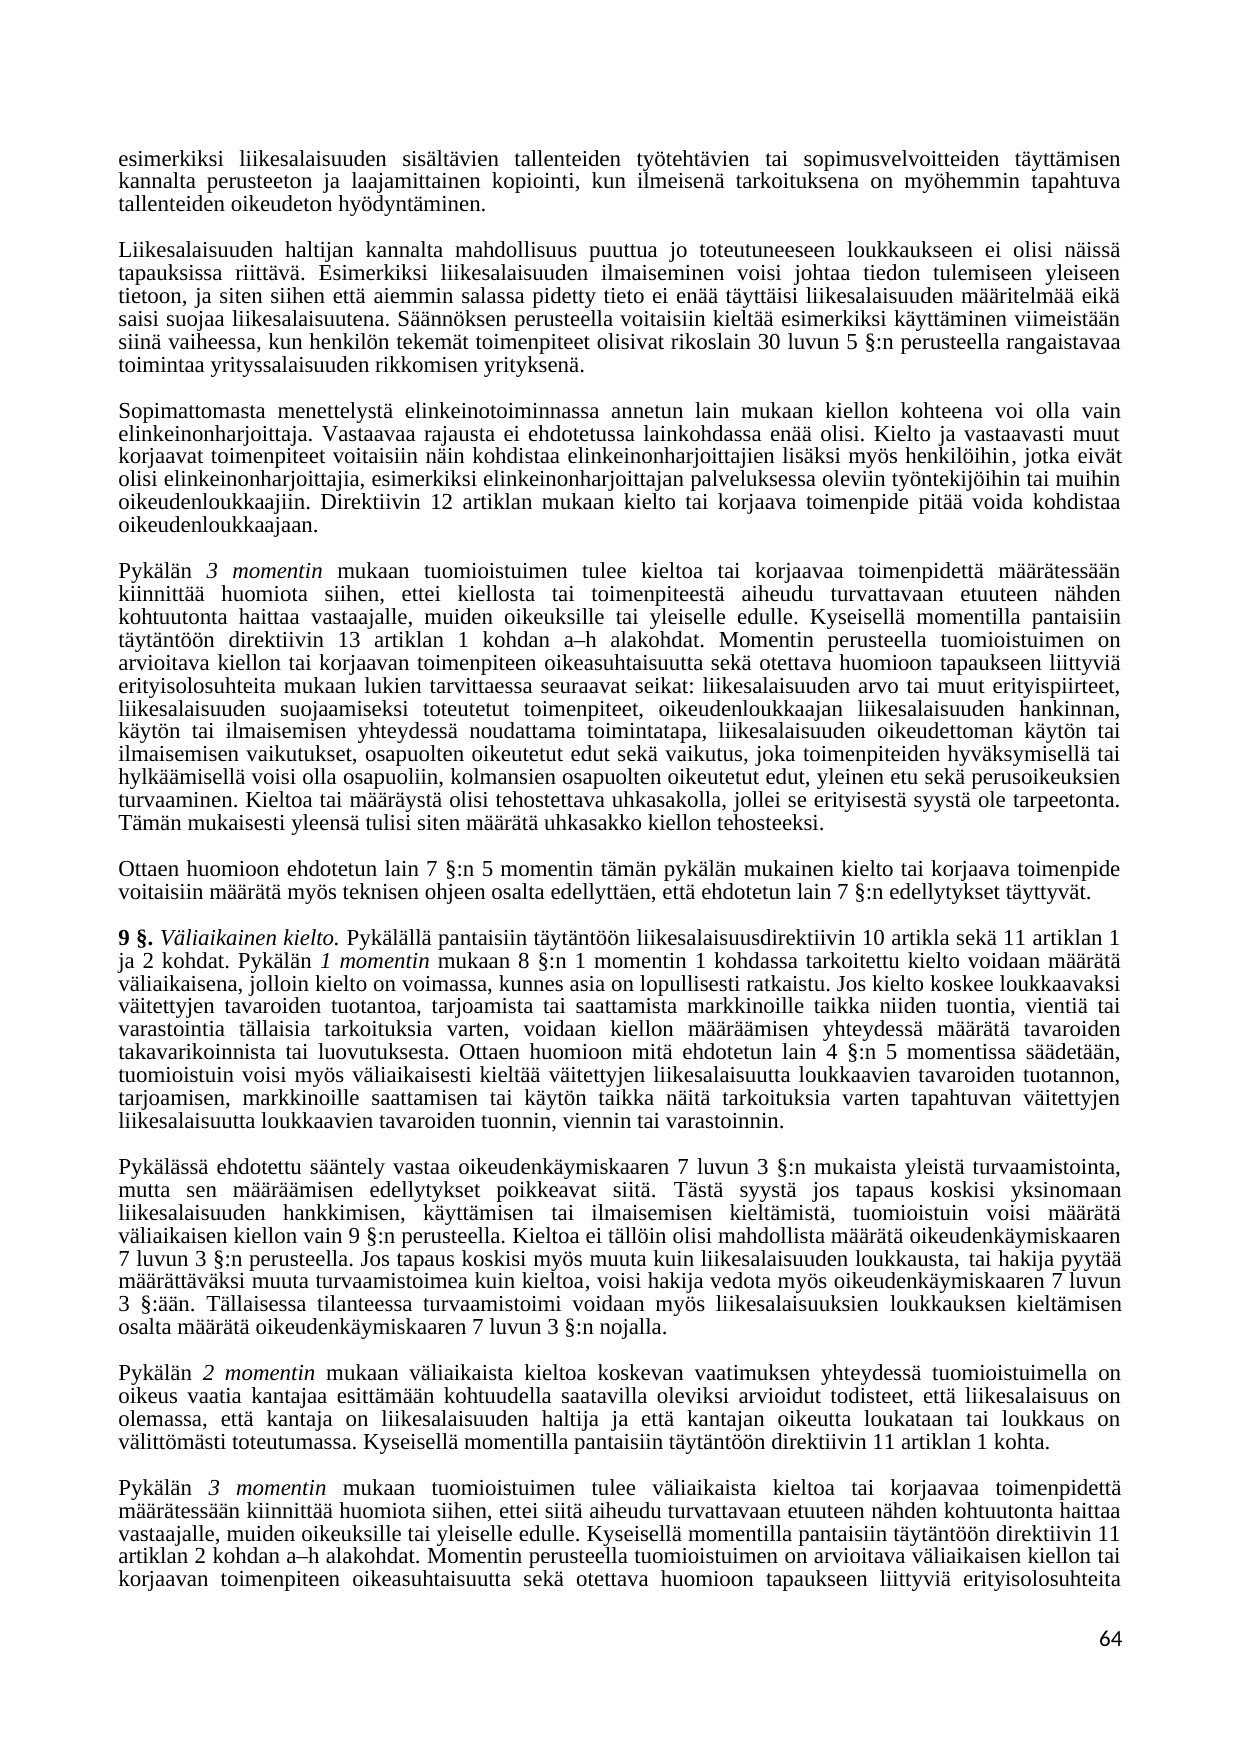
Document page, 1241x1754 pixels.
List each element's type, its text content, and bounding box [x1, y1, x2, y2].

text Pykälän 3 momentin mukaan tuomioistuimen tulee kieltoa tai korjaavaa toimenpidettä määrätessään kiinnittää huomiota siihen, ettei kiellosta tai toimenpiteestä aiheudu turvattavaan etuuteen nähden kohtuutonta haittaa vastaajalle, muiden oikeuksille tai yleiselle edulle. Kyseisellä momentilla pantaisiin täytäntöön direktiivin 13 artiklan 1 kohdan a–h alakohdat. Momentin perusteella tuomioistuimen on arvioitava kiellon tai korjaavan toimenpiteen oikeasuhtaisuutta sekä otettava huomioon tapaukseen liittyviä erityisolosuhteita mukaan lukien tarvittaessa seuraavat seikat: liikesalaisuuden arvo tai muut erityispiirteet, liikesalaisuuden suojaamiseksi toteutetut toimenpiteet, oikeudenloukkaajan liikesalaisuuden hankinnan, käytön tai ilmaisemisen yhteydessä noudattama toimintatapa, liikesalaisuuden oikeudettoman käytön tai ilmaisemisen vaikutukset, osapuolten oikeutetut edut sekä vaikutus, joka toimenpiteiden hyväksymisellä tai hylkäämisellä voisi olla osapuoliin, kolmansien osapuolten oikeutetut edut, yleinen etu sekä perusoikeuksien turvaaminen. Kieltoa tai määräystä olisi tehostettava uhkasakolla, jollei se erityisestä syystä ole tarpeetonta. Tämän mukaisesti yleensä tulisi siten määrätä uhkasakko kiellon tehosteeksi. [118, 560, 1122, 835]
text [118, 1477, 1122, 1591]
text Pykälän 2 momentin mukaan väliaikaista kieltoa koskevan vaatimuksen yhteydessä tuomioistuimella on oikeus vaatia kantajaa esittämään kohtuudella saatavilla oleviksi arvioidut todisteet, että liikesalaisuus on olemassa, että kantaja on liikesalaisuuden haltija ja että kantajan oikeutta loukataan tai loukkaus on välittömästi toteutumassa. Kyseisellä momentilla pantaisiin täytäntöön direktiivin 11 artiklan 1 kohta. [118, 1362, 1122, 1454]
text Liikesalaisuuden haltijan kannalta mahdollisuus puuttua jo toteutuneeseen loukkaukseen ei olisi näissä tapauksissa riittävä. Esimerkiksi liikesalaisuuden ilmaiseminen voisi johtaa tiedon tulemiseen yleiseen tietoon, ja siten siihen että aiemmin salassa pidetty tieto ei enää täyttäisi liikesalaisuuden määritelmää eikä saisi suojaa liikesalaisuutena. Säännöksen perusteella voitaisiin kieltää esimerkiksi käyttäminen viimeistään siinä vaiheessa, kun henkilön tekemät toimenpiteet olisivat rikoslain 30 luvun 5 §:n perusteella rangaistavaa toimintaa yrityssalaisuuden rikkomisen yrityksenä. [118, 239, 1122, 377]
text Ottaen huomioon ehdotetun lain 7 §:n 5 momentin tämän pykälän mukainen kielto tai korjaava toimenpide voitaisiin määrätä myös teknisen ohjeen osalta edellyttäen, että ehdotetun lain 7 §:n edellytykset täyttyvät. [118, 858, 1122, 904]
text 9 §. Väliaikainen kielto. Pykälällä pantaisiin täytäntöön liikesalaisuusdirektiivin 10 artikla sekä 11 artiklan 1 ja 2 kohdat. Pykälän 1 momentin mukaan 8 §:n 1 momentin 1 kohdassa tarkoitettu kielto voidaan määrätä väliaikaisena, jolloin kielto on voimassa, kunnes asia on lopullisesti ratkaistu. Jos kielto koskee loukkaavaksi väitettyjen tavaroiden tuotantoa, tarjoamista tai saattamista markkinoille taikka niiden tuontia, vientiä tai varastointia tällaisia tarkoituksia varten, voidaan kiellon määräämisen yhteydessä määrätä tavaroiden takavarikoinnista tai luovutuksesta. Ottaen huomioon mitä ehdotetun lain 4 §:n 5 momentissa säädetään, tuomioistuin voisi myös väliaikaisesti kieltää väitettyjen liikesalaisuutta loukkaavien tavaroiden tuotannon, tarjoamisen, markkinoille saattamisen tai käytön taikka näitä tarkoituksia varten tapahtuvan väitettyjen liikesalaisuutta loukkaavien tavaroiden tuonnin, viennin tai varastoinnin. [118, 927, 1122, 1133]
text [118, 148, 1122, 216]
text Pykälässä ehdotettu sääntely vastaa oikeudenkäymiskaaren 7 luvun 3 §:n mukaista yleistä turvaamistointa, mutta sen määräämisen edellytykset poikkeavat siitä. Tästä syystä jos tapaus koskisi yksinomaan liikesalaisuuden hankkimisen, käyttämisen tai ilmaisemisen kieltämistä, tuomioistuin voisi määrätä väliaikaisen kiellon vain 9 §:n perusteella. Kieltoa ei tällöin olisi mahdollista määrätä oikeudenkäymiskaaren 7 luvun 3 §:n perusteella. Jos tapaus koskisi myös muuta kuin liikesalaisuuden loukkausta, tai hakija pyytää määrättäväksi muuta turvaamistoimea kuin kieltoa, voisi hakija vedota myös oikeudenkäymiskaaren 7 luvun 3 §:ään. Tällaisessa tilanteessa turvaamistoimi voidaan myös liikesalaisuuksien loukkauksen kieltämisen osalta määrätä oikeudenkäymiskaaren 7 luvun 3 §:n nojalla. [118, 1156, 1122, 1339]
text Sopimattomasta menettelystä elinkeinotoiminnassa annetun lain mukaan kiellon kohteena voi olla vain elinkeinonharjoittaja. Vastaavaa rajausta ei ehdotetussa lainkohdassa enää olisi. Kielto ja vastaavasti muut korjaavat toimenpiteet voitaisiin näin kohdistaa elinkeinonharjoittajien lisäksi myös henkilöihin, jotka eivät olisi elinkeinonharjoittajia, esimerkiksi elinkeinonharjoittajan palveluksessa oleviin työntekijöihin tai muihin oikeudenloukkaajiin. Direktiivin 12 artiklan mukaan kielto tai korjaava toimenpide pitää voida kohdistaa oikeudenloukkaajaan. [118, 400, 1122, 537]
